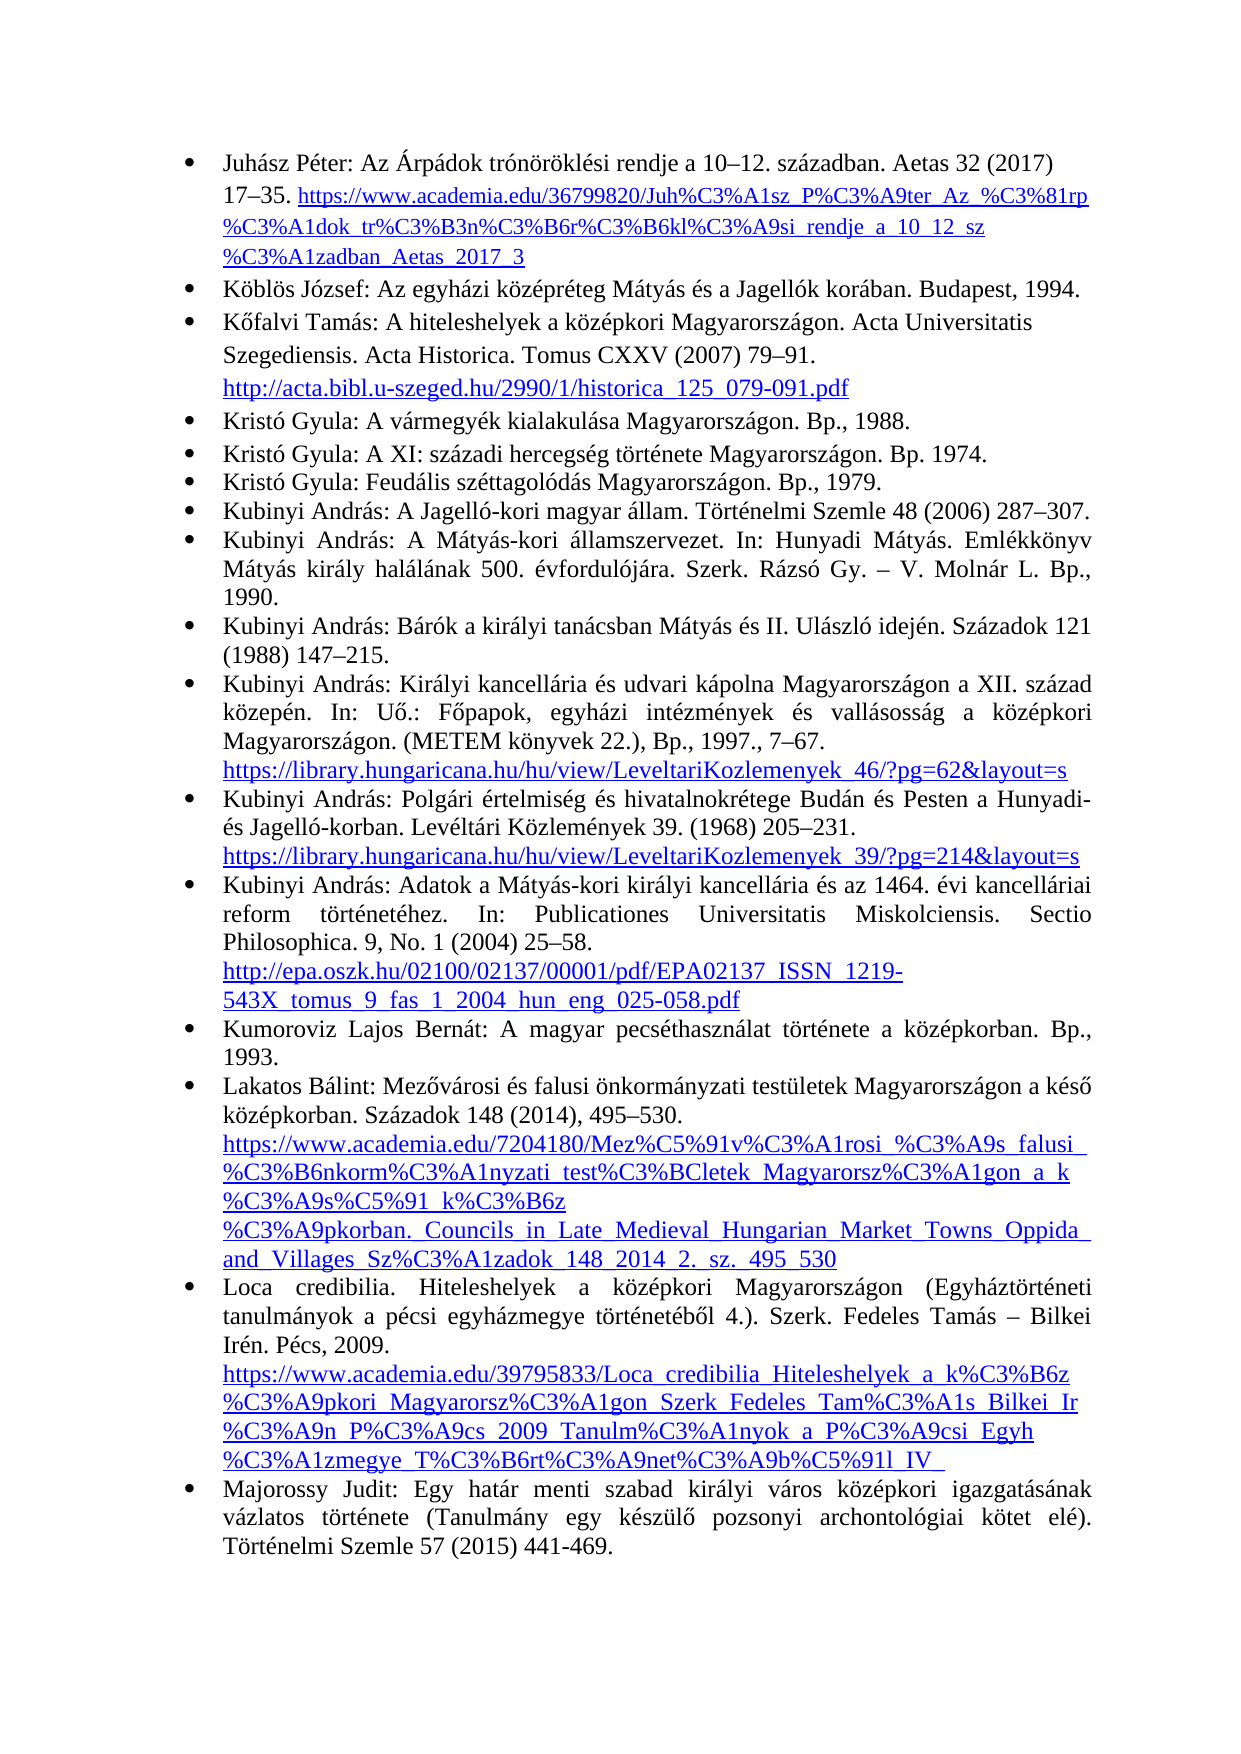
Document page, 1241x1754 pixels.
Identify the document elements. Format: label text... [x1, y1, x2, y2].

list Kőfalvi Tamás: A hiteleshelyek a középkori Magyarországon. Acta Universitatis Szegediensis. Acta Historica. Tomus CXXV (2007) 79–91. [185, 307, 1093, 368]
list Kristó Gyula: Feudális széttagolódás Magyarországon. Bp., 1979. [185, 467, 1093, 496]
list Kubinyi András: Polgári értelmiség és hivatalnokrétege Budán és Pesten a Hunyadi- és Jagelló-korban. Levéltári Közlemények 39. (1968) 205–231. [185, 784, 1093, 841]
list Kubinyi András: A Mátyás-kori államszervezet. In: Hunyadi Mátyás. Emlékkönyv Mátyás király halálának 500. évfordulójára. Szerk. Rázsó Gy. – V. Molnár L. Bp., 1990. [185, 525, 1093, 611]
list https://library.hungaricana.hu/hu/view/LeveltariKozlemenyek_39/?pg=214&layout=s [223, 841, 1093, 870]
list Juhász Péter: Az Árpádok trónöröklési rendje a 10–12. században. Aetas 32 (2017) 17–35. https://www.academia.edu/36799820/Juh%C3%A1sz_P%C3%A9ter_Az_%C3%81rp%C3%A1dok_tr%C3%B3n%C3%B6r%C3%B6kl%C3%A9si_rendje_a_10_12_sz%C3%A1zadban_Aetas_2017_3 [185, 148, 1093, 270]
list Kubinyi András: Adatok a Mátyás-kori királyi kancellária és az 1464. évi kancelláriai reform történetéhez. In: Publicationes Universitatis Miskolciensis. Sectio Philosophica. 9, No. 1 (2004) 25–58. [185, 870, 1093, 956]
list Loca credibilia. Hiteleshelyek a középkori Magyarországon (Egyháztörténeti tanulmányok a pécsi egyházmegye történetéből 4.). Szerk. Fedeles Tamás – Bilkei Irén. Pécs, 2009. [185, 1272, 1093, 1359]
list https://library.hungaricana.hu/hu/view/LeveltariKozlemenyek_46/?pg=62&layout=s [223, 755, 1093, 784]
list Majorossy Judit: Egy határ menti szabad királyi város középkori igazgatásának vázlatos története (Tanulmány egy készülő pozsonyi archontológiai kötet elé). Történelmi Szemle 57 (2015) 441-469. [185, 1474, 1093, 1560]
list Kubinyi András: A Jagelló-kori magyar állam. Történelmi Szemle 48 (2006) 287–307. [185, 496, 1093, 525]
list Kumoroviz Lajos Bernát: A magyar pecséthasználat története a középkorban. Bp., 1993. [185, 1014, 1093, 1071]
list Kristó Gyula: A vármegyék kialakulása Magyarországon. Bp., 1988. [185, 406, 1093, 434]
list https://www.academia.edu/39795833/Loca_credibilia_Hiteleshelyek_a_k%C3%B6z%C3%A9pkori_Magyarorsz%C3%A1gon_Szerk_Fedeles_Tam%C3%A1s_Bilkei_Ir%C3%A9n_P%C3%A9cs_2009_Tanulm%C3%A1nyok_a_P%C3%A9csi_Egyh%C3%A1zmegye_T%C3%B6rt%C3%A9net%C3%A9b%C5%91l_IV_ [223, 1359, 1093, 1474]
list http://acta.bibl.u-szeged.hu/2990/1/historica_125_079-091.pdf [223, 373, 1093, 401]
list http://epa.oszk.hu/02100/02137/00001/pdf/EPA02137_ISSN_1219-543X_tomus_9_fas_1_2004_hun_eng_025-058.pdf [223, 956, 1093, 1014]
list https://www.academia.edu/7204180/Mez%C5%91v%C3%A1rosi_%C3%A9s_falusi_%C3%B6nkorm%C3%A1nyzati_test%C3%BCletek_Magyarorsz%C3%A1gon_a_k%C3%A9s%C5%91_k%C3%B6z%C3%A9pkorban._Councils_in_Late_Medieval_Hungarian_Market_Towns_Oppida_and_Villages_Sz%C3%A1zadok_148_2014_2._sz._495_530 [223, 1129, 1093, 1272]
list Köblös József: Az egyházi középréteg Mátyás és a Jagellók korában. Budapest, 1994. [185, 274, 1093, 302]
list Kubinyi András: Bárók a királyi tanácsban Mátyás és II. Ulászló idején. Századok 121 (1988) 147–215. [185, 611, 1093, 669]
list Lakatos Bálint: Mezővárosi és falusi önkormányzati testületek Magyarországon a késő középkorban. Századok 148 (2014), 495–530. [185, 1071, 1093, 1129]
list Kubinyi András: Királyi kancellária és udvari kápolna Magyarországon a XII. század közepén. In: Uő.: Főpapok, egyházi intézmények és vallásosság a középkori Magyarországon. (METEM könyvek 22.), Bp., 1997., 7–67. [185, 669, 1093, 755]
list Kristó Gyula: A XI: századi hercegség története Magyarországon. Bp. 1974. [185, 439, 1093, 467]
